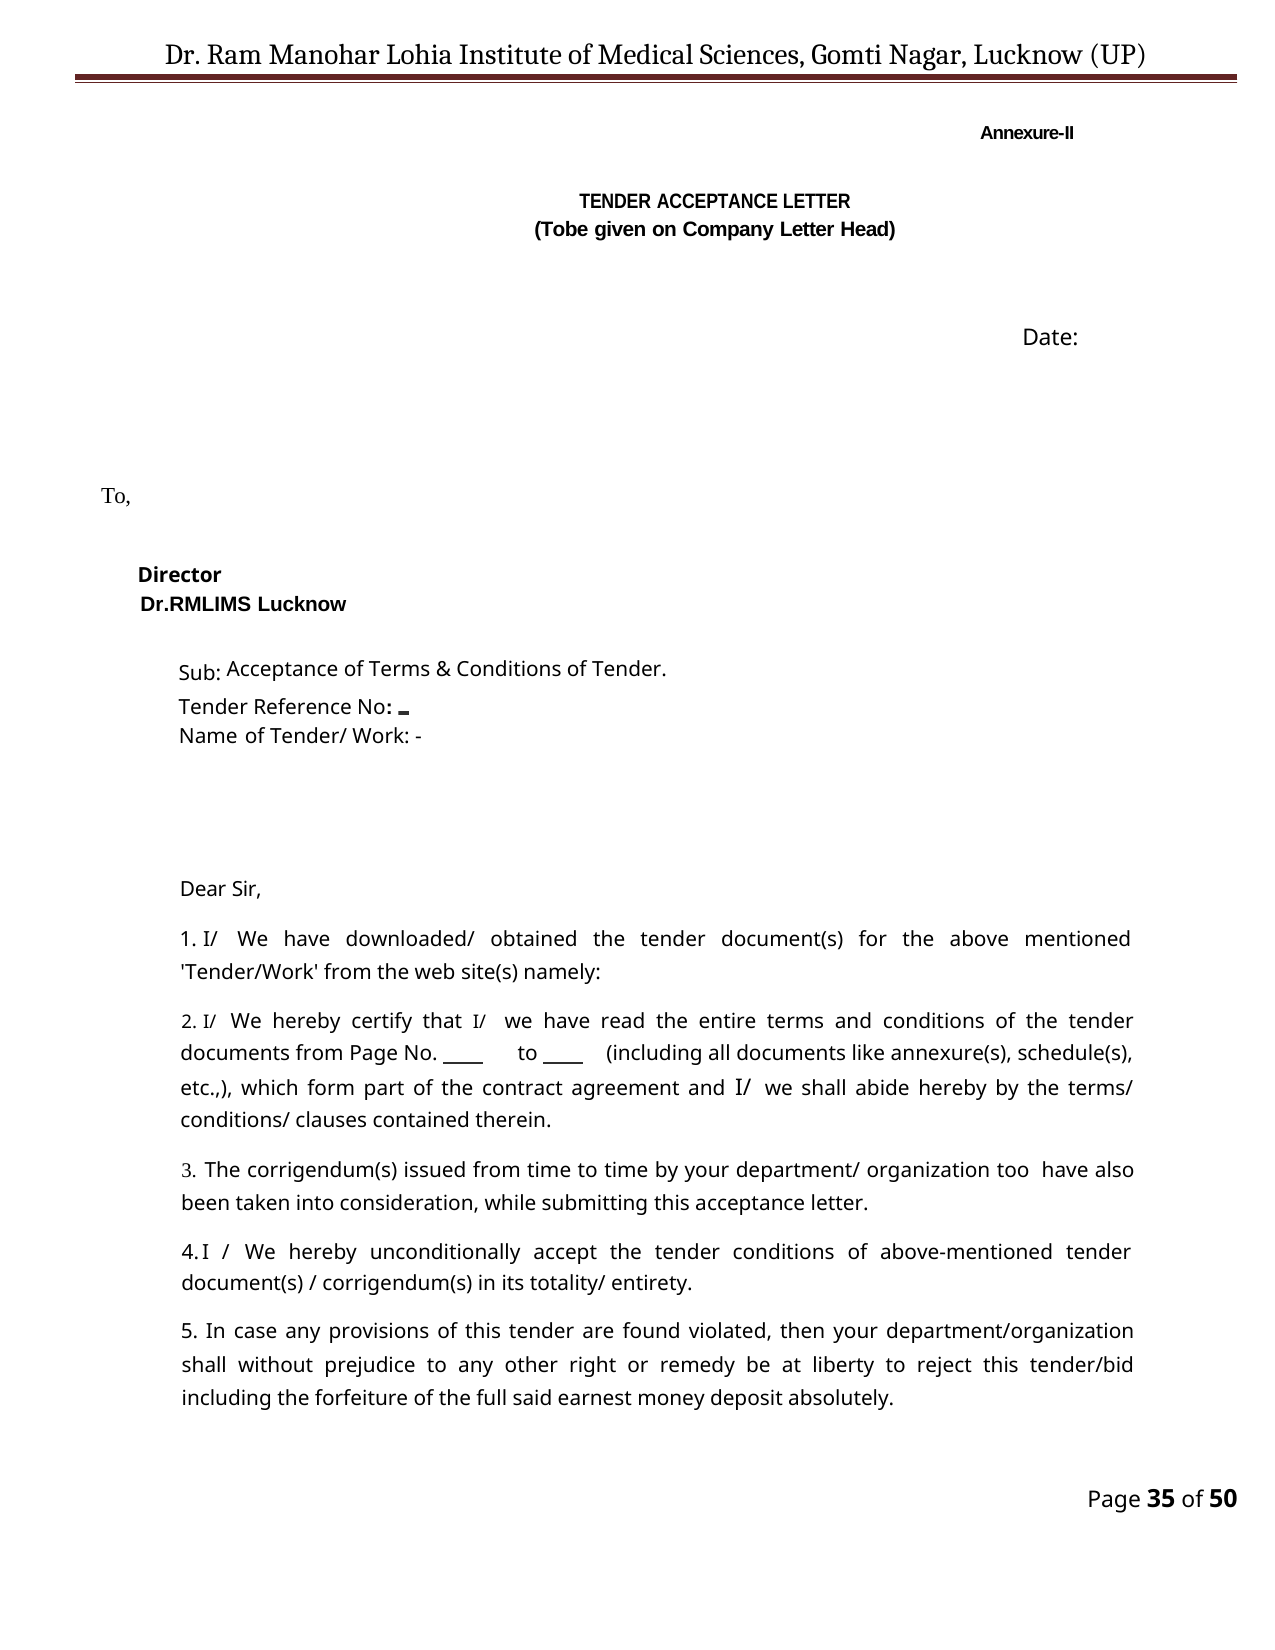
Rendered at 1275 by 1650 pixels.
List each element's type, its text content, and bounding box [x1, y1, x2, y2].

text To, [101, 482, 1237, 508]
text Annexure-II [75, 122, 1075, 143]
list I / We hereby unconditionally accept the tender conditions of above-mentioned tender document(s) / corrigendum(s) in its totality/ entirety. [181, 1237, 1131, 1296]
subtitle TENDER ACCEPTANCE LETTER [246, 189, 1183, 213]
text (Tobe given on Company Letter Head) [247, 217, 1183, 241]
text Dear Sir, [179, 874, 1237, 902]
list The corrigendum(s) issued from time to time by your department/ organization too have also been taken into consideration, while submitting this acceptance letter. [181, 1155, 1134, 1216]
text Sub: Acceptance of Terms & Conditions of Tender. Tender Reference No: [178, 654, 703, 720]
text Director [137, 560, 1237, 589]
picture [398, 711, 409, 715]
list I/ We hereby certify that I/ we have read the entire terms and conditions of the tender documents from Page No. to (including all documents like annexure(s), schedule(s), etc.,), which form part of the contract agreement and I/ we shall abide hereby by the terms/ conditions/ clauses contained therein. [180, 1006, 1134, 1134]
list I/ We have downloaded/ obtained the tender document(s) for the above mentioned 'Tender/Work' from the web site(s) namely: [179, 924, 1131, 986]
list In case any provisions of this tender are found violated, then your department/organization shall without prejudice to any other right or remedy be at liberty to reject this tender/bid including the forfeiture of the full said earnest money deposit absolutely. [181, 1317, 1135, 1412]
text Name of Tender/ Work: - [179, 721, 1237, 750]
subtitle Dr.RMLIMS Lucknow [140, 592, 1237, 616]
subtitle Date: [75, 321, 1078, 352]
